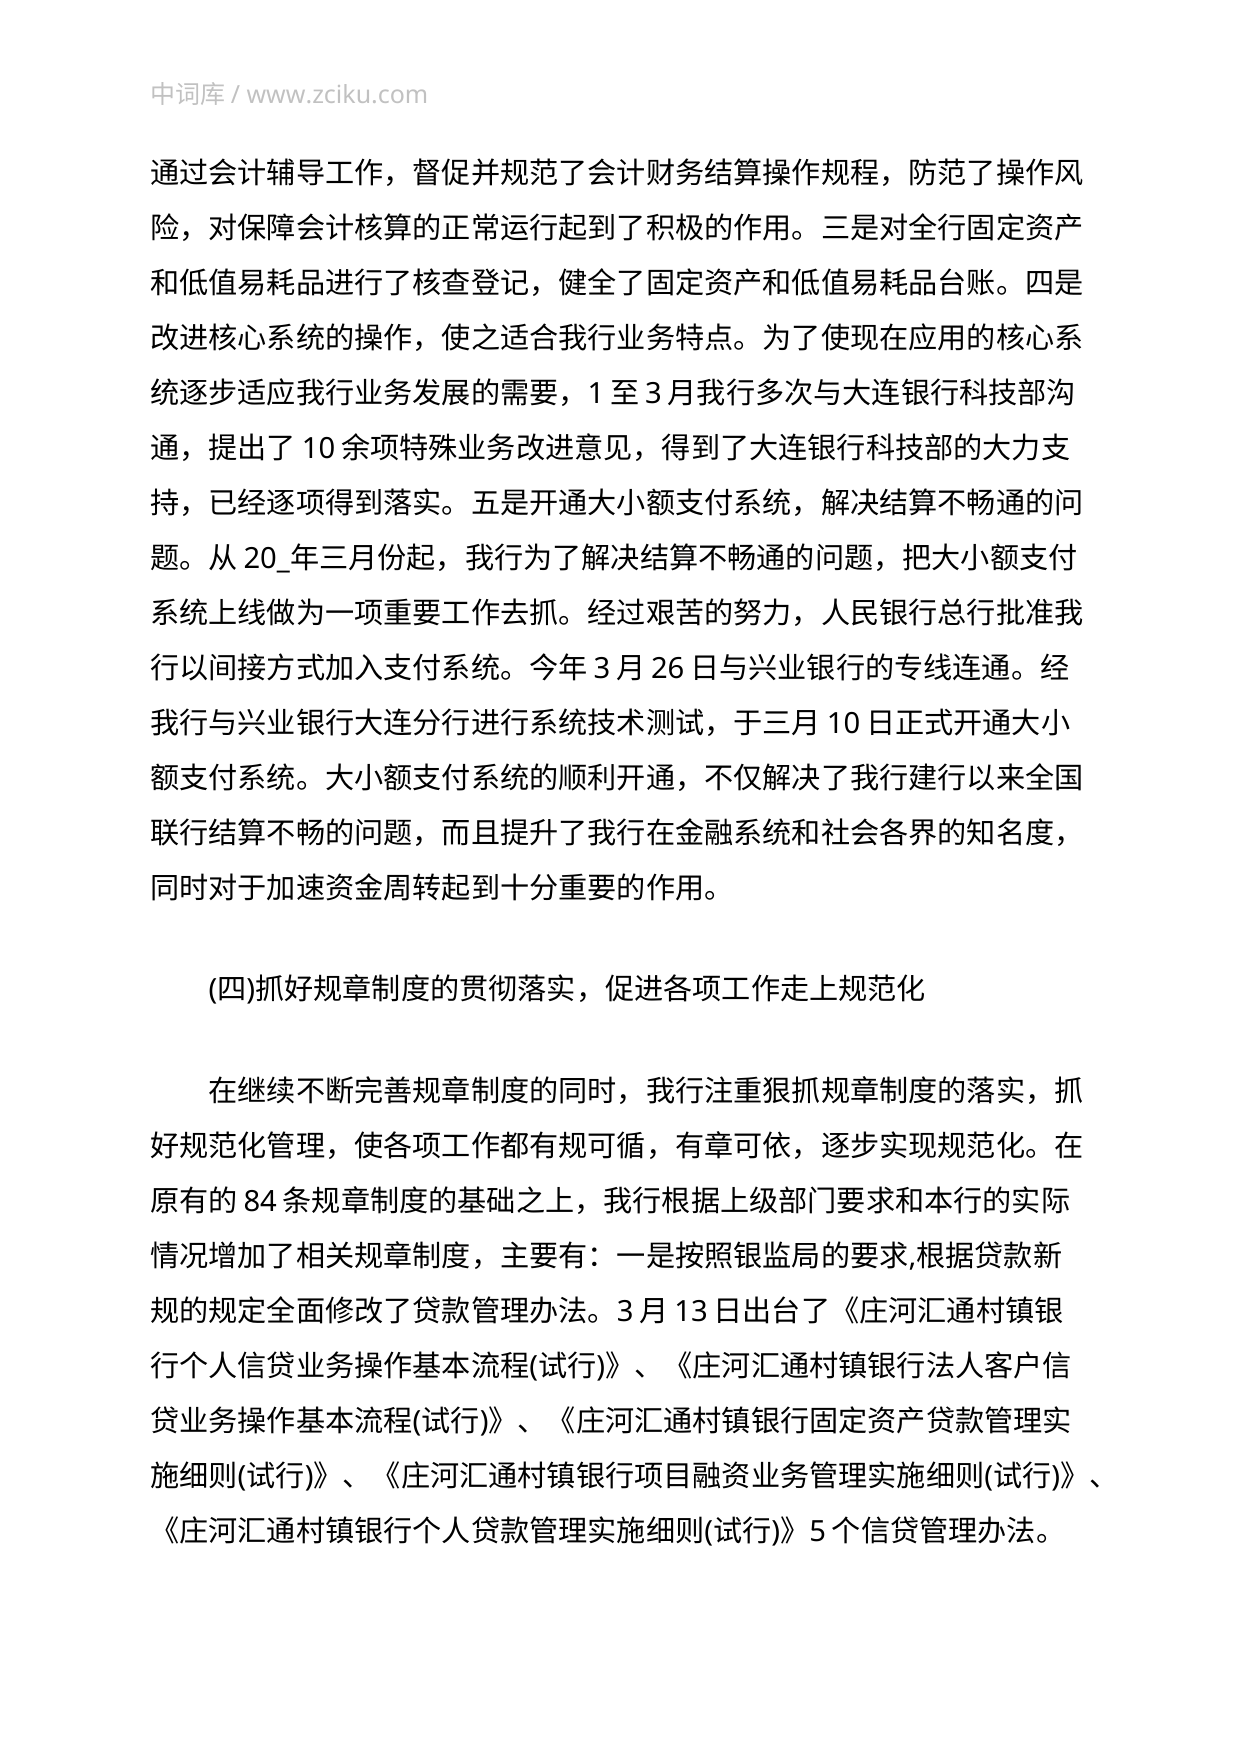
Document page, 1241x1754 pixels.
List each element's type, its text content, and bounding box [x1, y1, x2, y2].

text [150, 1068, 1090, 1550]
text (四)抓好规章制度的贯彻落实，促进各项工作走上规范化 [150, 966, 1090, 1008]
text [150, 150, 1090, 906]
